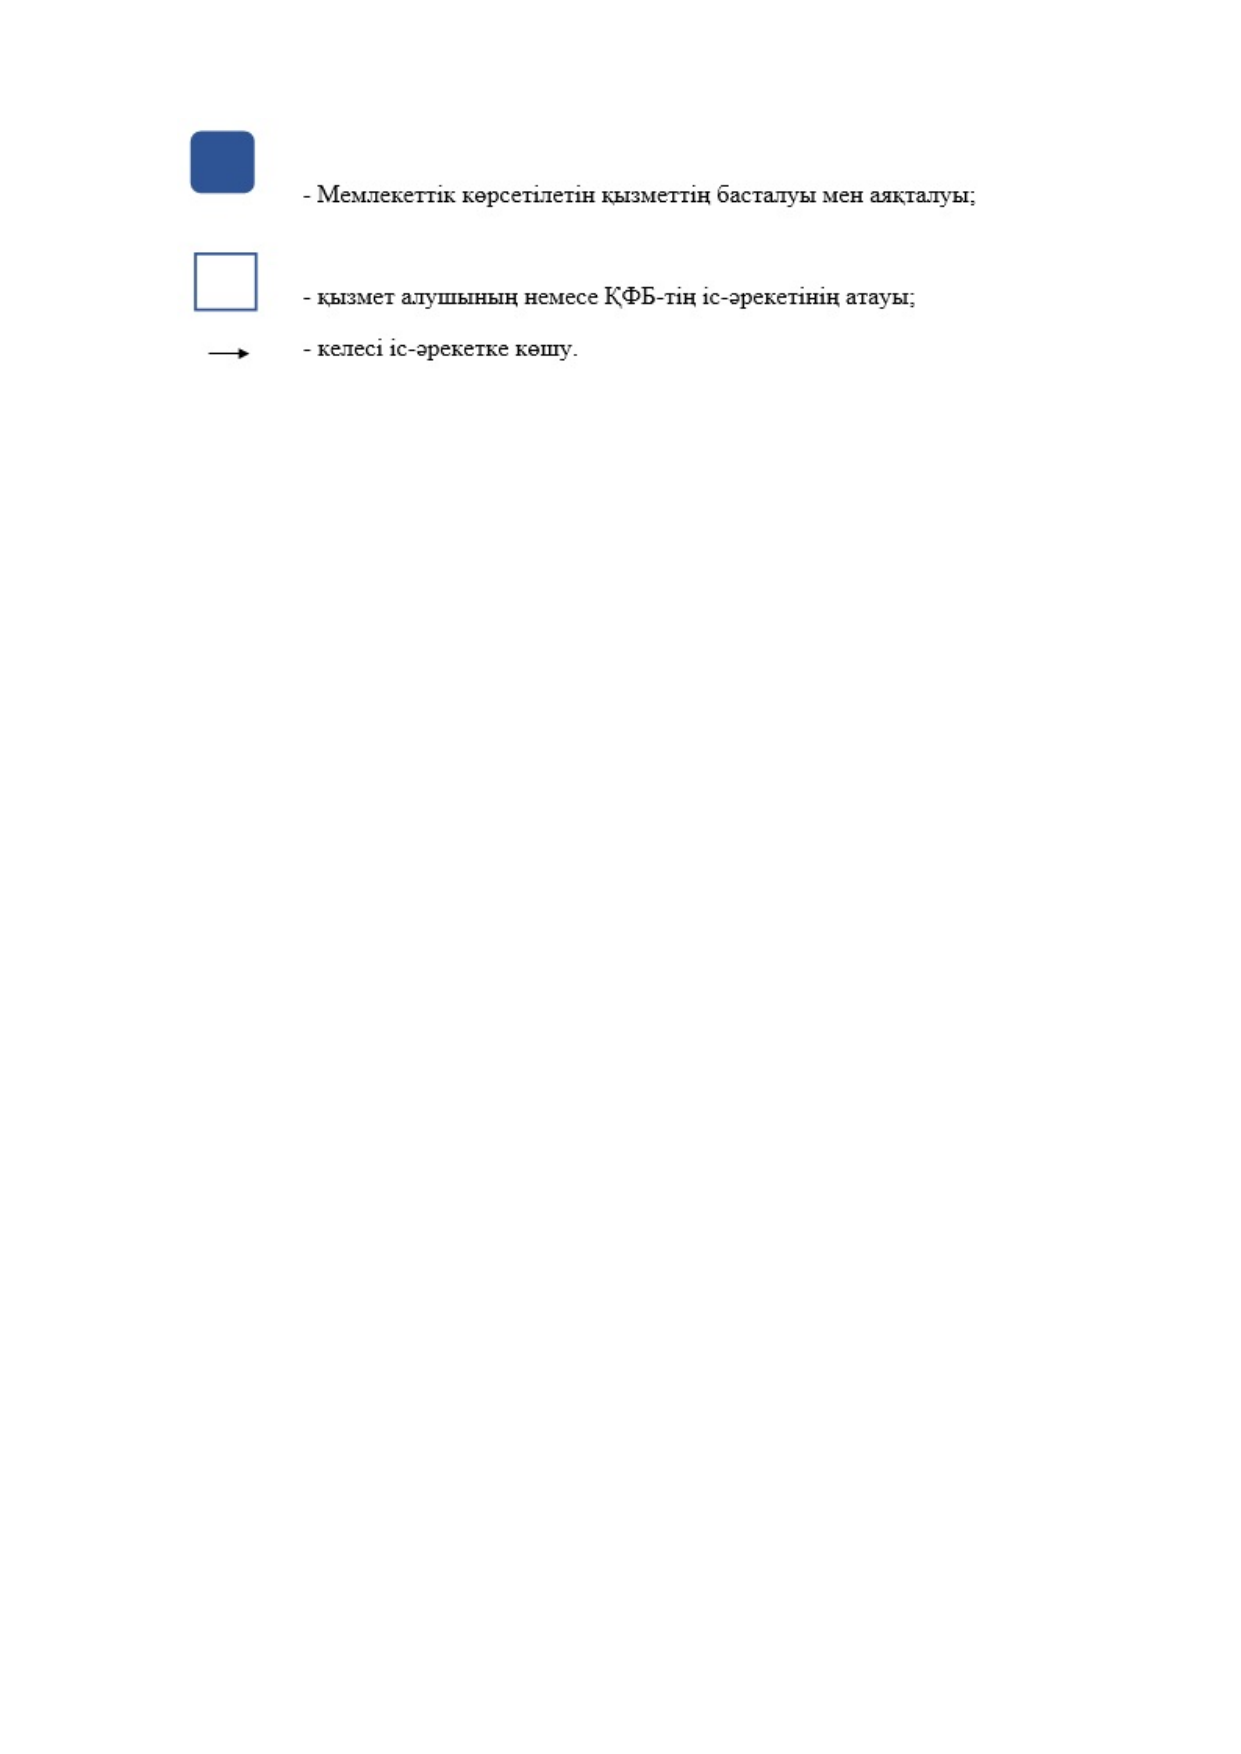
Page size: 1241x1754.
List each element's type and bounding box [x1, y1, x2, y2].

picture [177, 118, 1015, 378]
